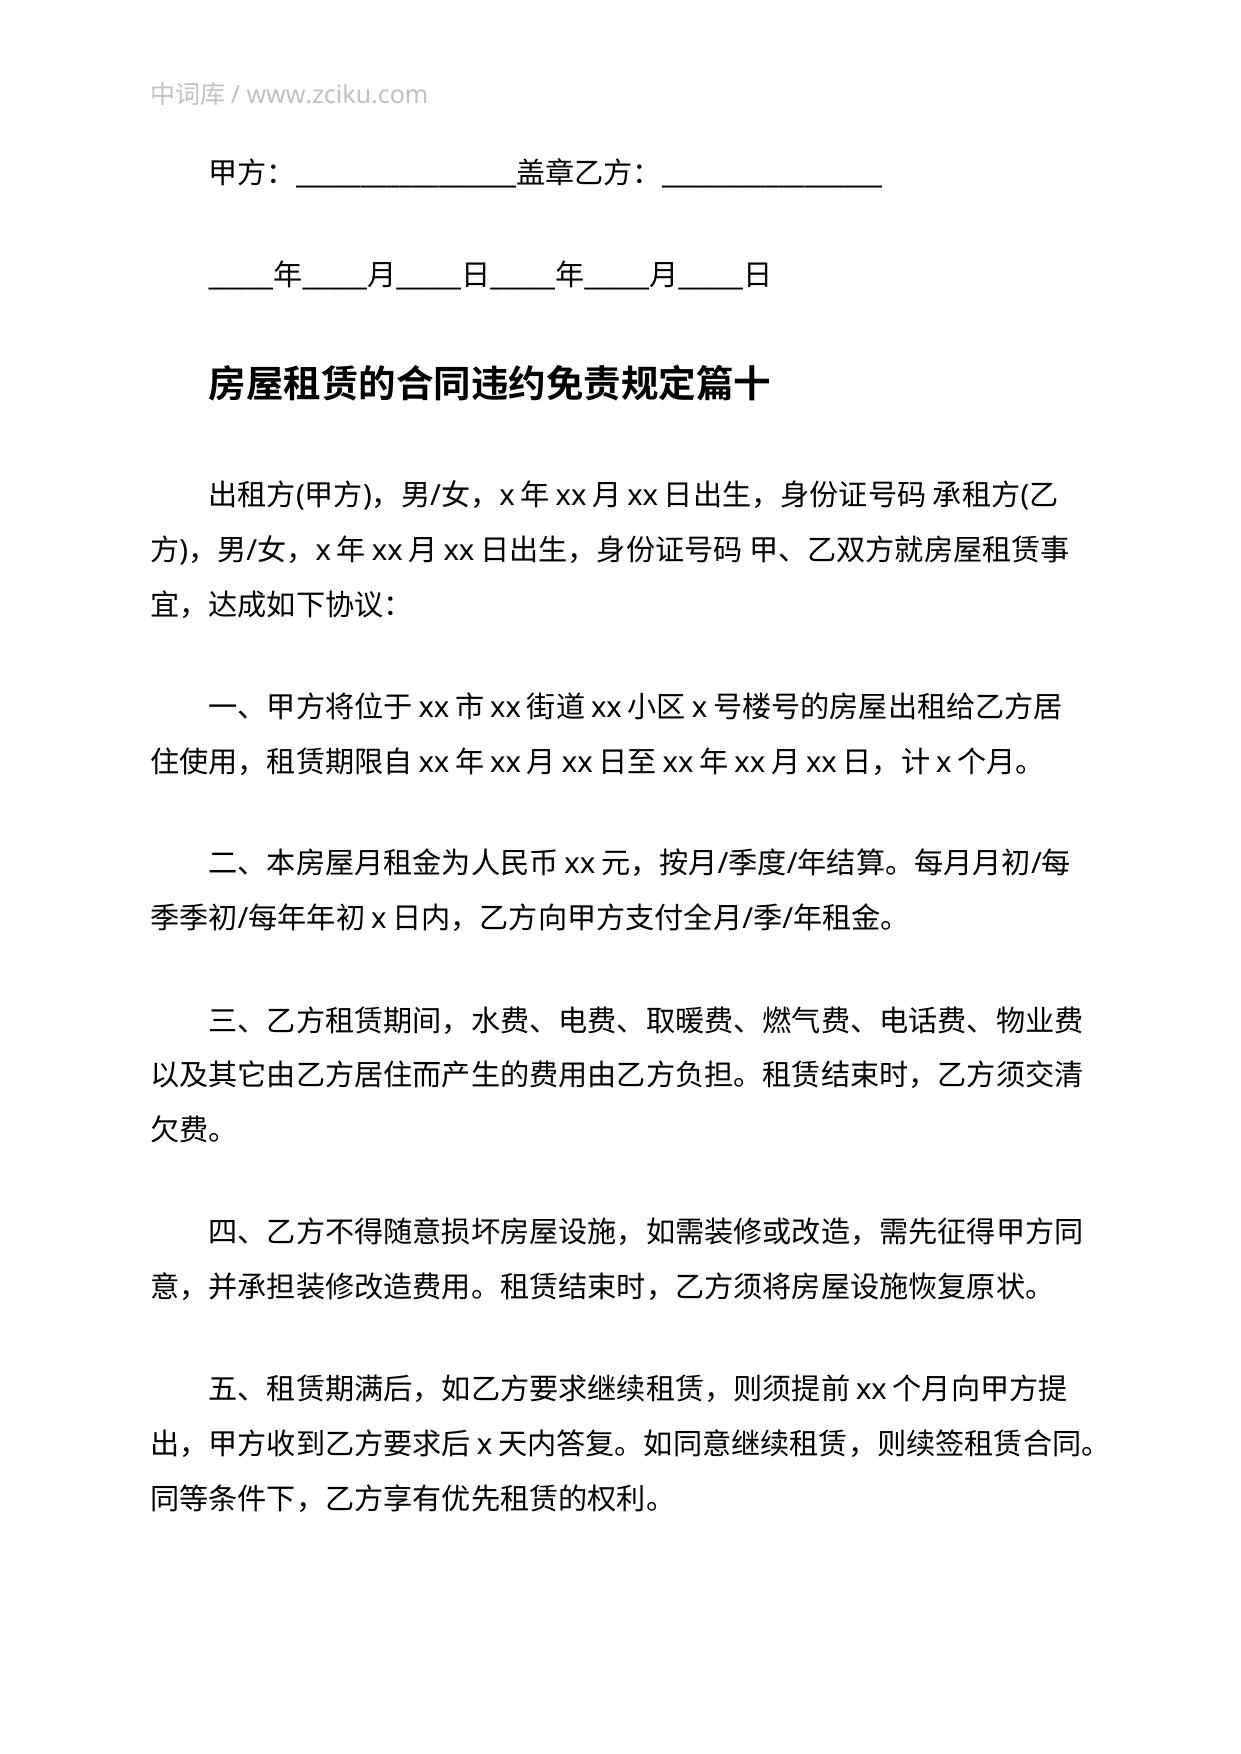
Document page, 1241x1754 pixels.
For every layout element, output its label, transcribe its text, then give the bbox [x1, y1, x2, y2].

text 五、租赁期满后，如乙方要求继续租赁，则须提前xx个月向甲方提出，甲方收到乙方要求后x天内答复。如同意继续租赁，则续签租赁合同。同等条件下，乙方享有优先租赁的权利。 [150, 1365, 1090, 1518]
text 二、本房屋月租金为人民币xx元，按月/季度/年结算。每月月初/每季季初/每年年初x日内，乙方向甲方支付全月/季/年租金。 [150, 840, 1090, 937]
text 一、甲方将位于xx市xx街道xx小区x号楼号的房屋出租给乙方居住使用，租赁期限自xx年xx月xx日至xx年xx月xx日，计x个月。 [150, 683, 1090, 781]
text _____年_____月_____日_____年_____月_____日 [150, 252, 1090, 294]
text 房屋租赁的合同违约免责规定篇十 [150, 354, 1090, 408]
text 甲方：_________________盖章乙方：_________________ [150, 150, 1090, 192]
text 三、乙方租赁期间，水费、电费、取暖费、燃气费、电话费、物业费以及其它由乙方居住而产生的费用由乙方负担。租赁结束时，乙方须交清欠费。 [150, 997, 1090, 1149]
text 出租方(甲方)，男/女，x年xx月xx日出生，身份证号码 承租方(乙方)，男/女，x年xx月xx日出生，身份证号码 甲、乙双方就房屋租赁事宜，达成如下协议： [150, 471, 1090, 624]
text 四、乙方不得随意损坏房屋设施，如需装修或改造，需先征得甲方同意，并承担装修改造费用。租赁结束时，乙方须将房屋设施恢复原状。 [150, 1209, 1090, 1306]
